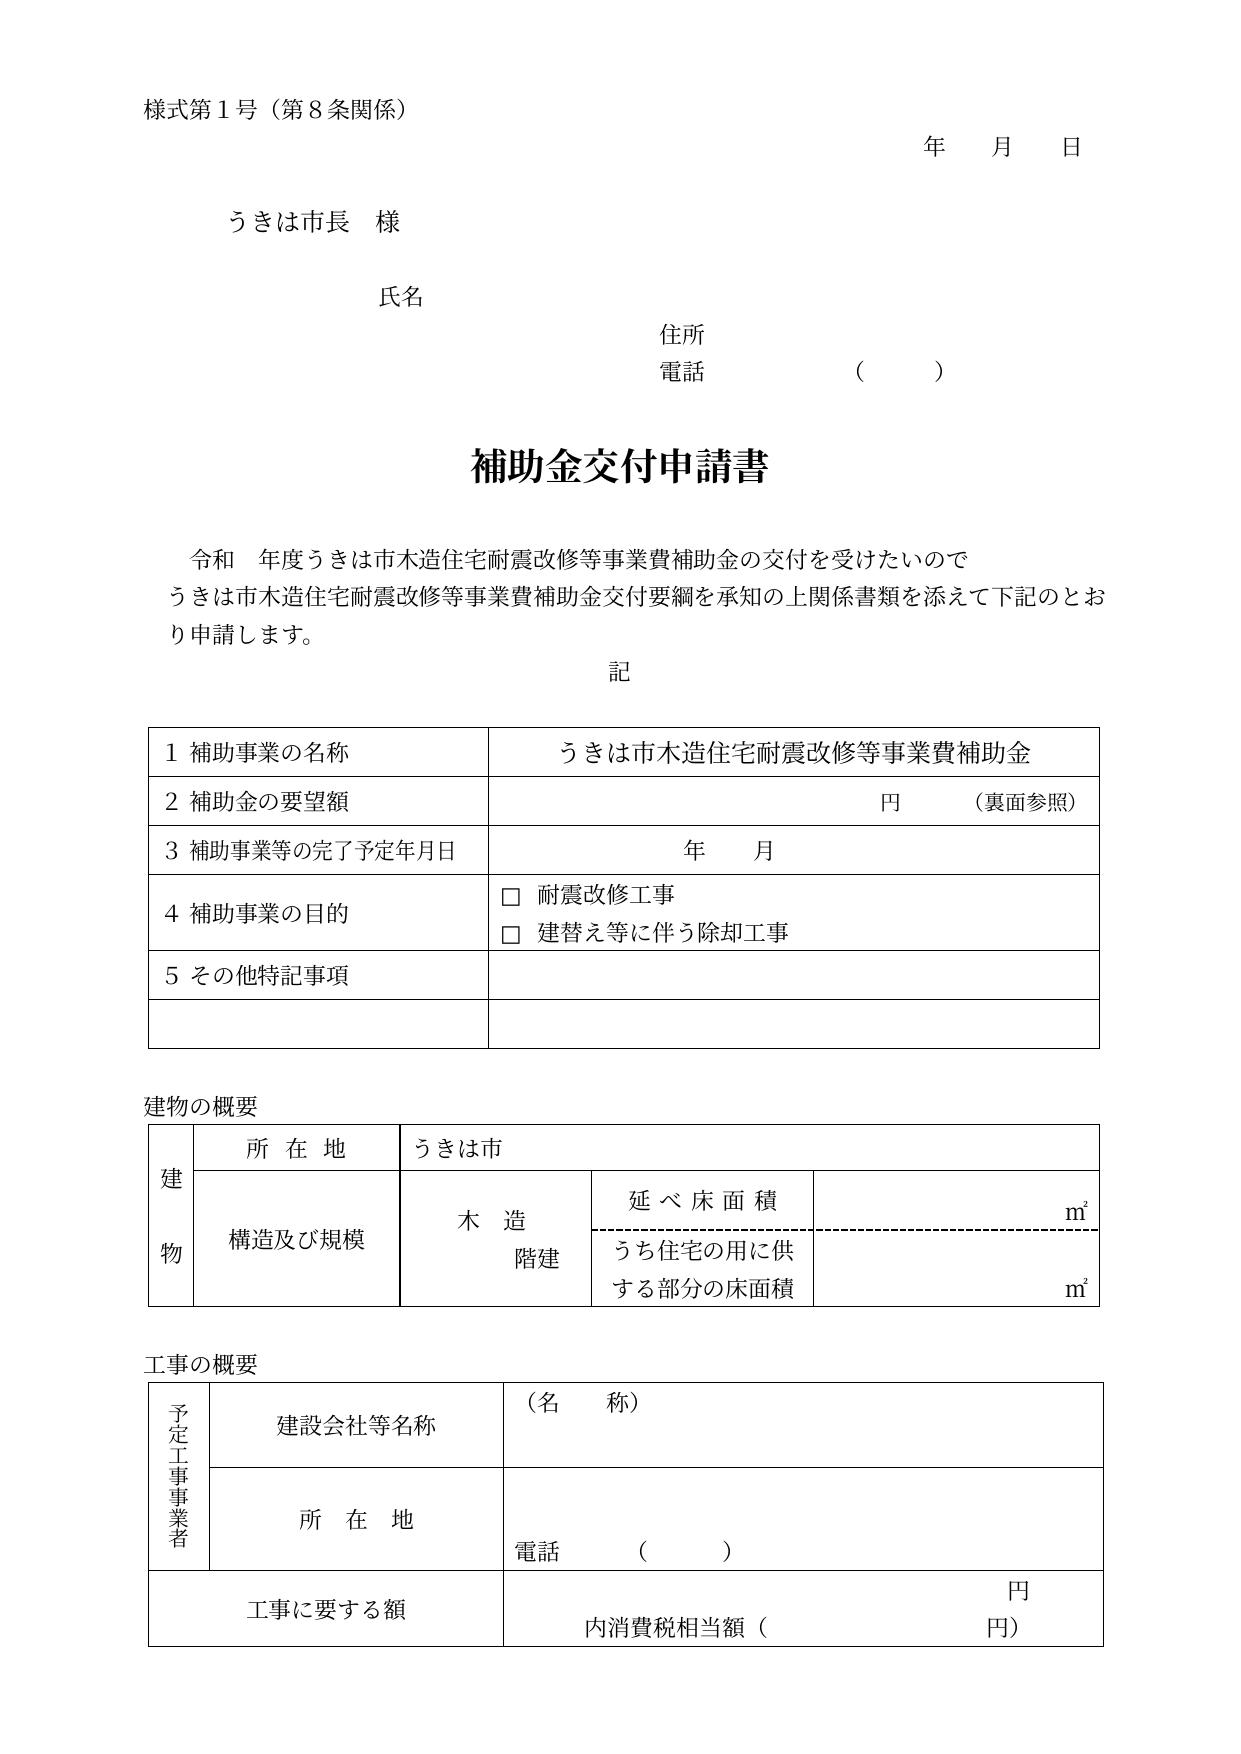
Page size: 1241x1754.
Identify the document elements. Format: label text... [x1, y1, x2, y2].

table_cell ５ その他特記事項 [149, 951, 488, 999]
table_cell 延べ床面積 [592, 1171, 813, 1229]
table_header （名 称） [504, 1383, 1103, 1467]
table_header 建設会社等名称 [210, 1383, 503, 1467]
text うきは市木造住宅耐震改修等事業費補助金交付要綱を承知の上関係書類を添えて下記のとお [75, 577, 1165, 614]
table_cell 工事に要する額 [149, 1571, 503, 1646]
table_cell [489, 951, 1099, 999]
table_header 予定工事事業者 [149, 1383, 209, 1569]
text 住所 [75, 314, 1073, 352]
table_header 所在地 [194, 1125, 399, 1170]
table_cell ３ 補助事業等の完了予定年月日 [149, 826, 488, 874]
table_cell ４ 補助事業の目的 [149, 875, 488, 950]
table_cell [489, 1000, 1099, 1048]
table_header １ 補助事業の名称 [149, 728, 488, 776]
table_cell 円 内消費税相当額（ 円） [504, 1571, 1103, 1646]
table_cell ㎡ [814, 1171, 1099, 1229]
text 氏名 [75, 277, 1051, 314]
table_cell 円 （裏面参照） [489, 777, 1099, 825]
text うきは市長 様 [75, 202, 1165, 239]
subtitle 記 [75, 652, 1165, 689]
table_cell 電話 （ ） [504, 1468, 1103, 1569]
table_cell 耐震改修工事 建替え等に伴う除却工事 [489, 875, 1099, 950]
table_cell 木 造 階建 [401, 1171, 591, 1306]
table_cell 構造及び規模 [194, 1171, 399, 1306]
text り申請します。 [75, 614, 1165, 652]
text 電話 （ ） [75, 352, 1165, 389]
text 工事の概要 [75, 1344, 1165, 1382]
table_cell [149, 1000, 488, 1048]
text 年 月 日 [75, 127, 1119, 164]
table_cell ２ 補助金の要望額 [149, 777, 488, 825]
table_cell 所在地 [210, 1468, 503, 1569]
table_header うきは市 [401, 1125, 1099, 1170]
text 令和 年度うきは市木造住宅耐震改修等事業費補助金の交付を受けたいので [75, 539, 1165, 577]
text 補助金交付申請書 [75, 427, 1165, 502]
table_cell うち住宅の用に供する部分の床面積 [592, 1229, 813, 1306]
table_cell 年 月 [489, 826, 1099, 874]
text 建物の概要 [75, 1086, 1165, 1124]
text 様式第１号（第８条関係） [75, 89, 1165, 127]
table_header うきは市木造住宅耐震改修等事業費補助金 [489, 728, 1099, 776]
table_header 建 物 [149, 1125, 193, 1306]
table_cell ㎡ [814, 1229, 1099, 1306]
